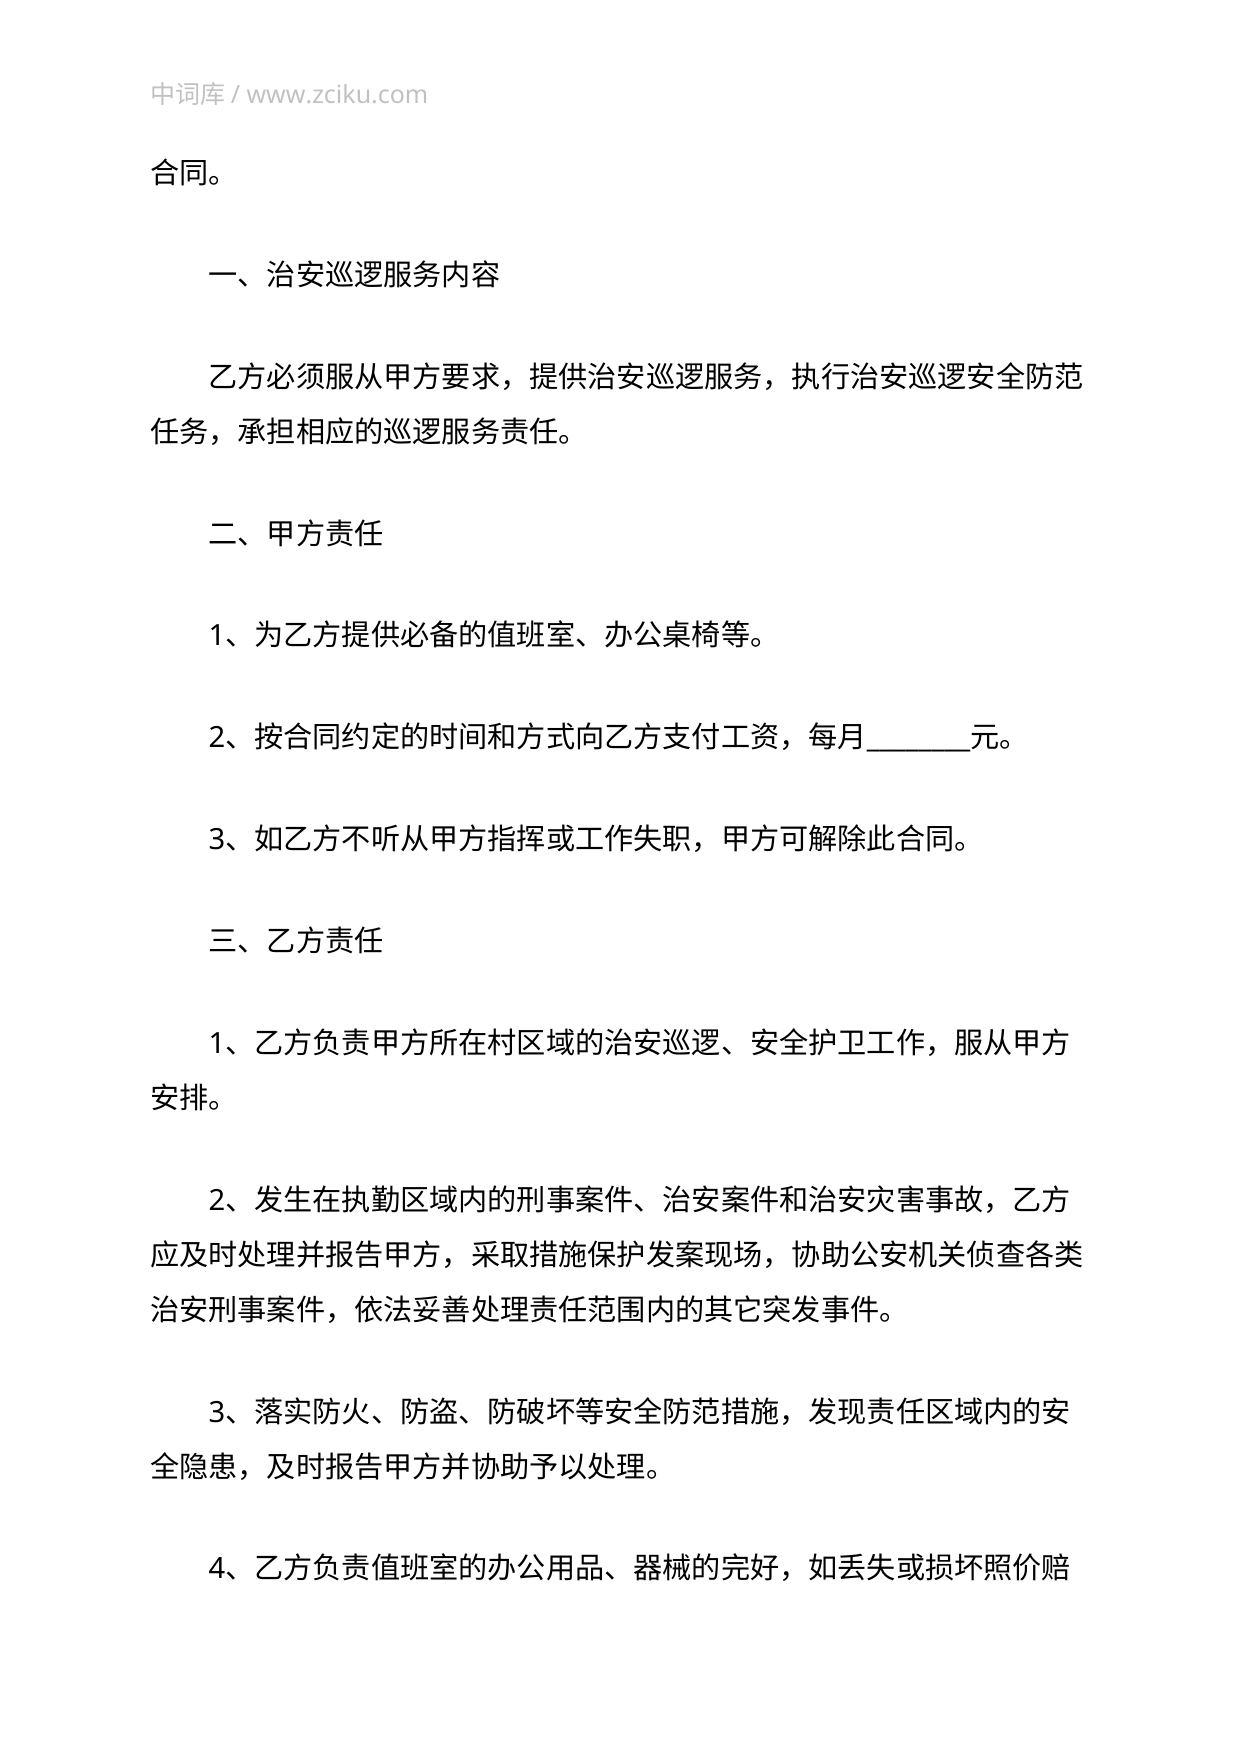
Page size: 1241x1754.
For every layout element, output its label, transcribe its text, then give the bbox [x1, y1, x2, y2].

text 2、发生在执勤区域内的刑事案件、治安案件和治安灾害事故，乙方应及时处理并报告甲方，采取措施保护发案现场，协助公安机关侦查各类治安刑事案件，依法妥善处理责任范围内的其它突发事件。 [150, 1176, 1090, 1329]
text 2、按合同约定的时间和方式向乙方支付工资，每月________元。 [150, 714, 1090, 756]
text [150, 150, 1090, 192]
text 三、乙方责任 [150, 918, 1090, 960]
text 3、如乙方不听从甲方指挥或工作失职，甲方可解除此合同。 [150, 816, 1090, 858]
text 乙方必须服从甲方要求，提供治安巡逻服务，执行治安巡逻安全防范任务，承担相应的巡逻服务责任。 [150, 353, 1090, 451]
text 3、落实防火、防盗、防破坏等安全防范措施，发现责任区域内的安全隐患，及时报告甲方并协助予以处理。 [150, 1388, 1090, 1485]
text 二、甲方责任 [150, 510, 1090, 552]
text 一、治安巡逻服务内容 [150, 252, 1090, 294]
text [150, 1545, 1090, 1587]
text 1、为乙方提供必备的值班室、办公桌椅等。 [150, 612, 1090, 654]
text 1、乙方负责甲方所在村区域的治安巡逻、安全护卫工作，服从甲方安排。 [150, 1020, 1090, 1117]
